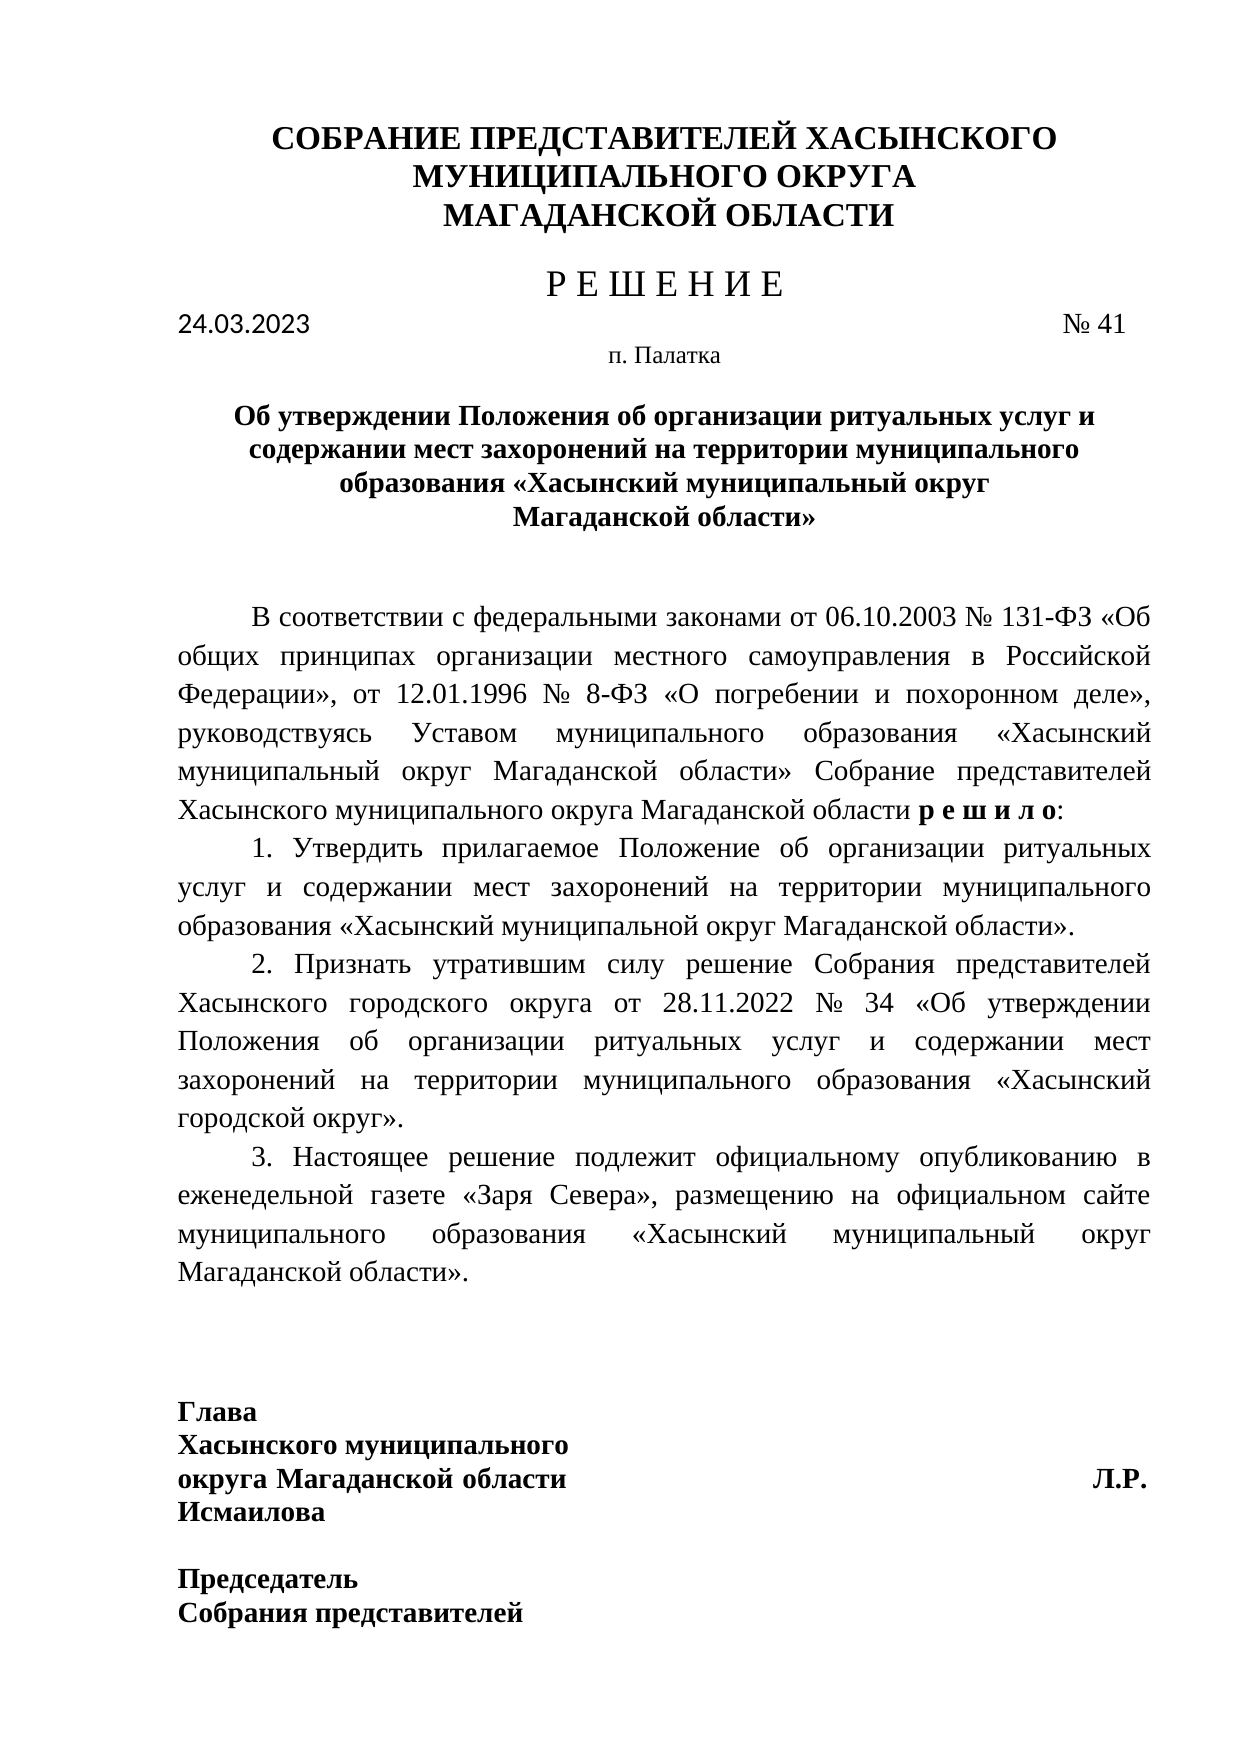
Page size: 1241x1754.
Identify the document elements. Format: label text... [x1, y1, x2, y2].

text 3. Настоящее решение подлежит официальному опубликованию в еженедельной газете «Заря Севера», размещению на официальном сайте муниципального образования «Хасынский муниципальный округ Магаданской области». [177, 1139, 1152, 1288]
text СОБРАНИЕ ПРЕДСТАВИТЕЛЕЙ ХАСЫНСКОГО МУНИЦИПАЛЬНОГО ОКРУГА [177, 118, 1152, 195]
text МАГАДАНСКОЙ ОБЛАСТИ [177, 195, 1152, 233]
text В соответствии с федеральными законами от 06.10.2003 № 131-ФЗ «Об общих принципах организации местного самоуправления в Российской Федерации», от 12.01.1996 № 8-ФЗ «О погребении и похоронном деле», руководствуясь Уставом муниципального образования «Хасынский муниципальный округ Магаданской области» Собрание представителей Хасынского муниципального округа Магаданской области р е ш и л о: [177, 599, 1152, 826]
text Председатель [177, 1561, 1152, 1595]
text Глава [177, 1394, 1152, 1427]
text Хасынского муниципального [177, 1427, 1152, 1461]
text Р Е Ш Е Н И Е [177, 262, 1152, 305]
text 1. Утвердить прилагаемое Положение об организации ритуальных услуг и содержании мест захоронений на территории муниципального образования «Хасынский муниципальной округ Магаданской области». [177, 831, 1152, 941]
text Об утверждении Положения об организации ритуальных услуг и содержании мест захоронений на территории муниципального образования «Хасынский муниципальный округ [177, 398, 1152, 499]
text Собрания представителей [177, 1595, 1152, 1628]
text 2. Признать утратившим силу решение Собрания представителей Хасынского городского округа от 28.11.2022 № 34 «Об утверждении Положения об организации ритуальных услуг и содержании мест захоронений на территории муниципального образования «Хасынский городской округ». [177, 946, 1152, 1134]
text 24.03.2023 № 41 [177, 305, 1152, 341]
text округа Магаданской области Л.Р. Исмаилова [177, 1461, 1152, 1528]
text Магаданской области» [177, 499, 1152, 532]
text п. Палатка [177, 341, 1152, 369]
